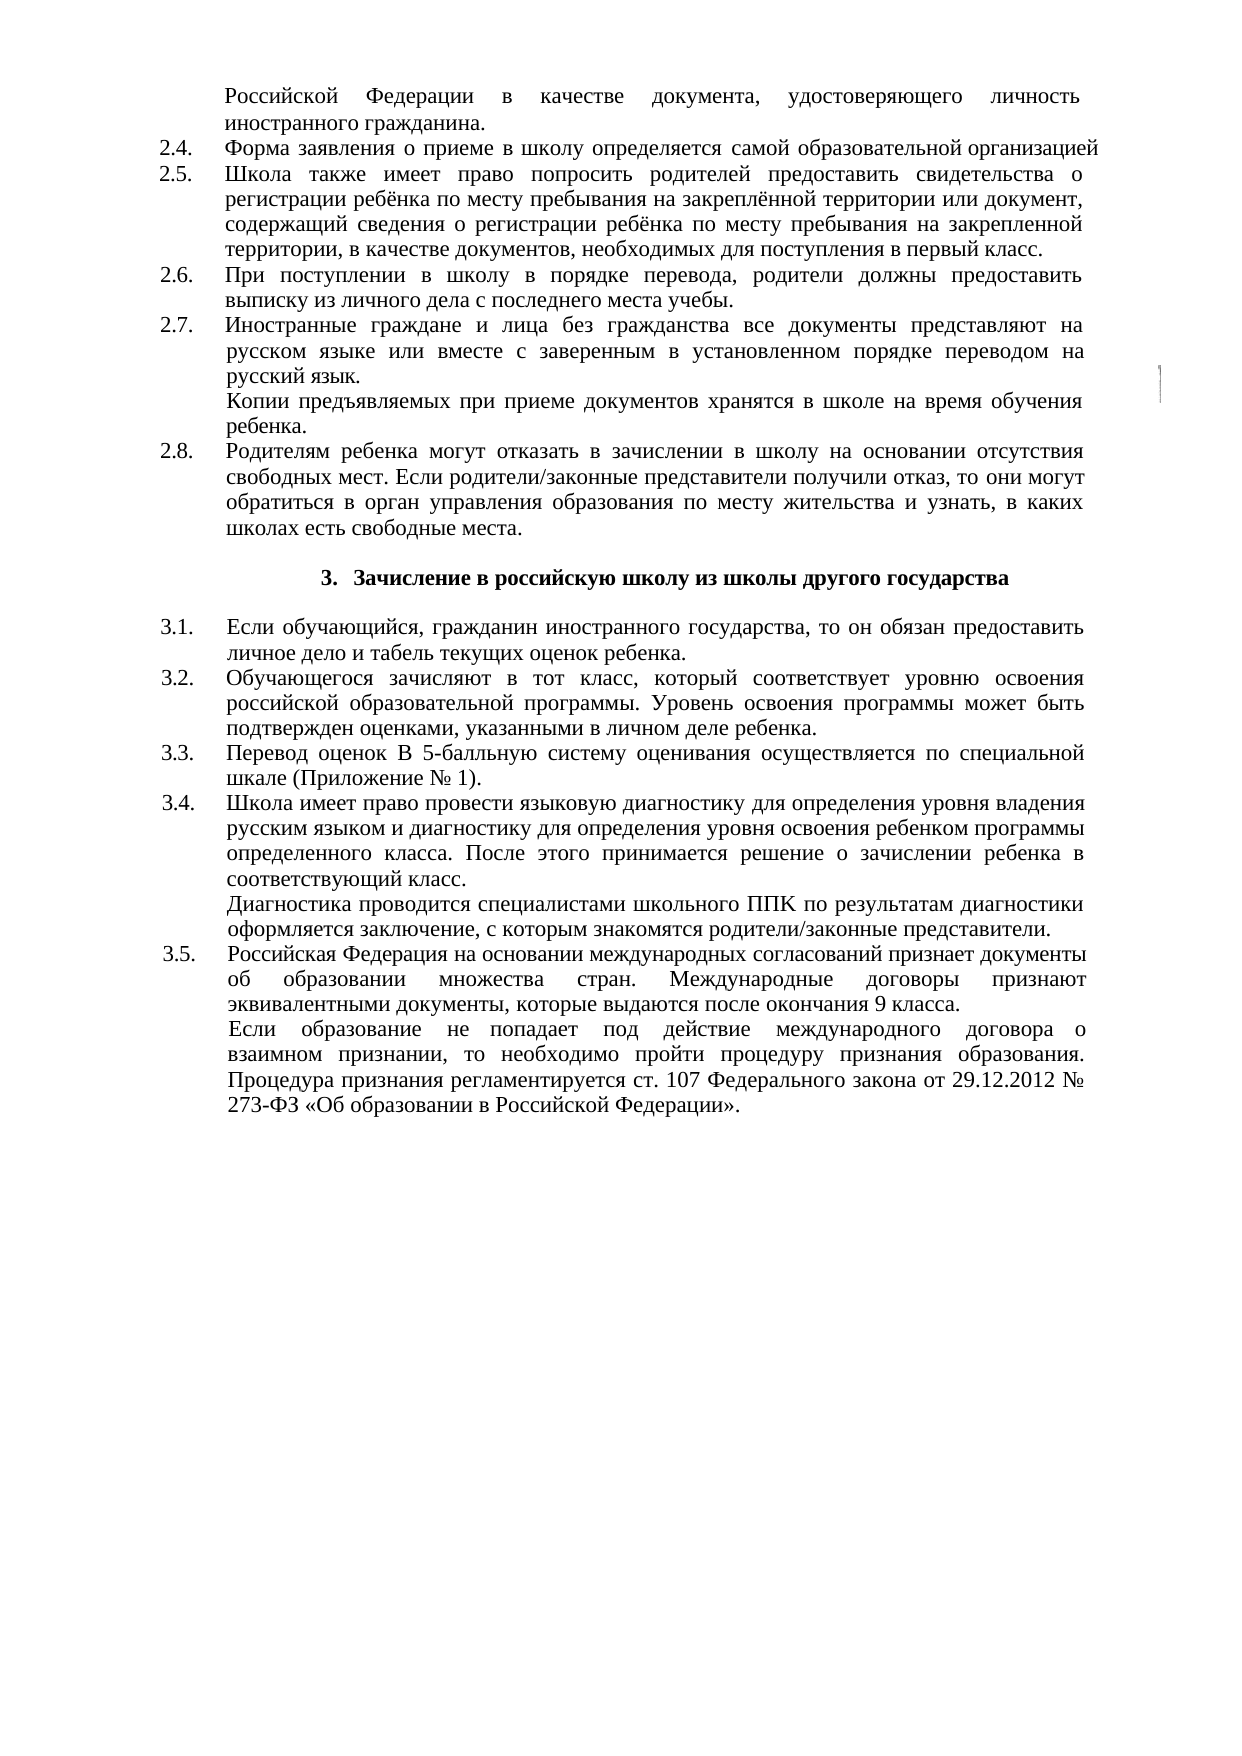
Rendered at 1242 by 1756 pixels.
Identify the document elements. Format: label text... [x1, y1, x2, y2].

list Иностранные граждане и лица без гражданства все документы представляют на русском языке или вместе с заверенным в установленном порядке переводом на русский язык. [160, 313, 1084, 389]
list Зачисление в российскую школу из школы другого государства [321, 564, 1168, 590]
text Диагностика проводится специалистами школьного ППK по результатам диагностики оформляется заключение, с которым знакомятся родители/законные представители. [227, 891, 1085, 942]
list Российская Федерация на основании международных согласований признает документы об образовании множества стран. Международные договоры признают эквивалентными документы, которые выдаются после окончания 9 класса. [162, 942, 1087, 1017]
list Школа также имеет право попросить родителей предоставить свидетельства о регистрации ребёнка по месту пребывания на закреплённой территории или документ, содержащий сведения о регистрации ребёнка по месту пребывания на закрепленной территории, в качестве документов, необходимых для поступления в первый класс. [159, 161, 1084, 261]
list При поступлении в школу в порядке перевода, родители должны предоставить выписку из личного дела с последнего места учебы. [160, 262, 1082, 313]
list Если обучающийся, гражданин иностранного государства, то он обязан предоставить личное дело и табель текущих оценок ребенка. [160, 614, 1085, 665]
text Если образование не попадает под действие международного договора о взаимном признании, то необходимо пройти процедуру признания образования. Процедура признания регламентируется ст. 107 Федерального закона от 29.12.2012 № 273-ФЗ «Об образовании в Российской Федерации». [227, 1017, 1086, 1117]
list Форма заявления о приеме в школу определяется самой образовательной организацией [159, 135, 1168, 160]
text Российской Федерации в качестве документа, удостоверяющего личность иностранного гражданина. [224, 82, 1081, 135]
list Родителям ребенка могут отказать в зачислении в школу на основании отсутствия свободных мест. Если родители/законные представители получили отказ, то они могут обратиться в орган управления образования по месту жительства и узнать, в каких школах есть свободные места. [160, 439, 1085, 540]
list Перевод оценок В 5-балльную систему оценивания осуществляется по специальной шкале (Приложение № 1). [161, 741, 1086, 790]
list Школа имеет право провести языковую диагностику для определения уровня владения русским языком и диагностику для определения уровня освоения ребенком программы определенного класса. После этого принимается решение о зачислении ребенка в соответствующий класс. [162, 790, 1086, 891]
list Обучающегося зачисляют в тот класс, который соответствует уровню освоения российской образовательной программы. Уровень освоения программы может быть подтвержден оценками, указанными в личном деле ребенка. [161, 665, 1086, 741]
text Копии предъявляемых при приеме документов хранятся в школе на время обучения ребенка. [226, 389, 1084, 439]
